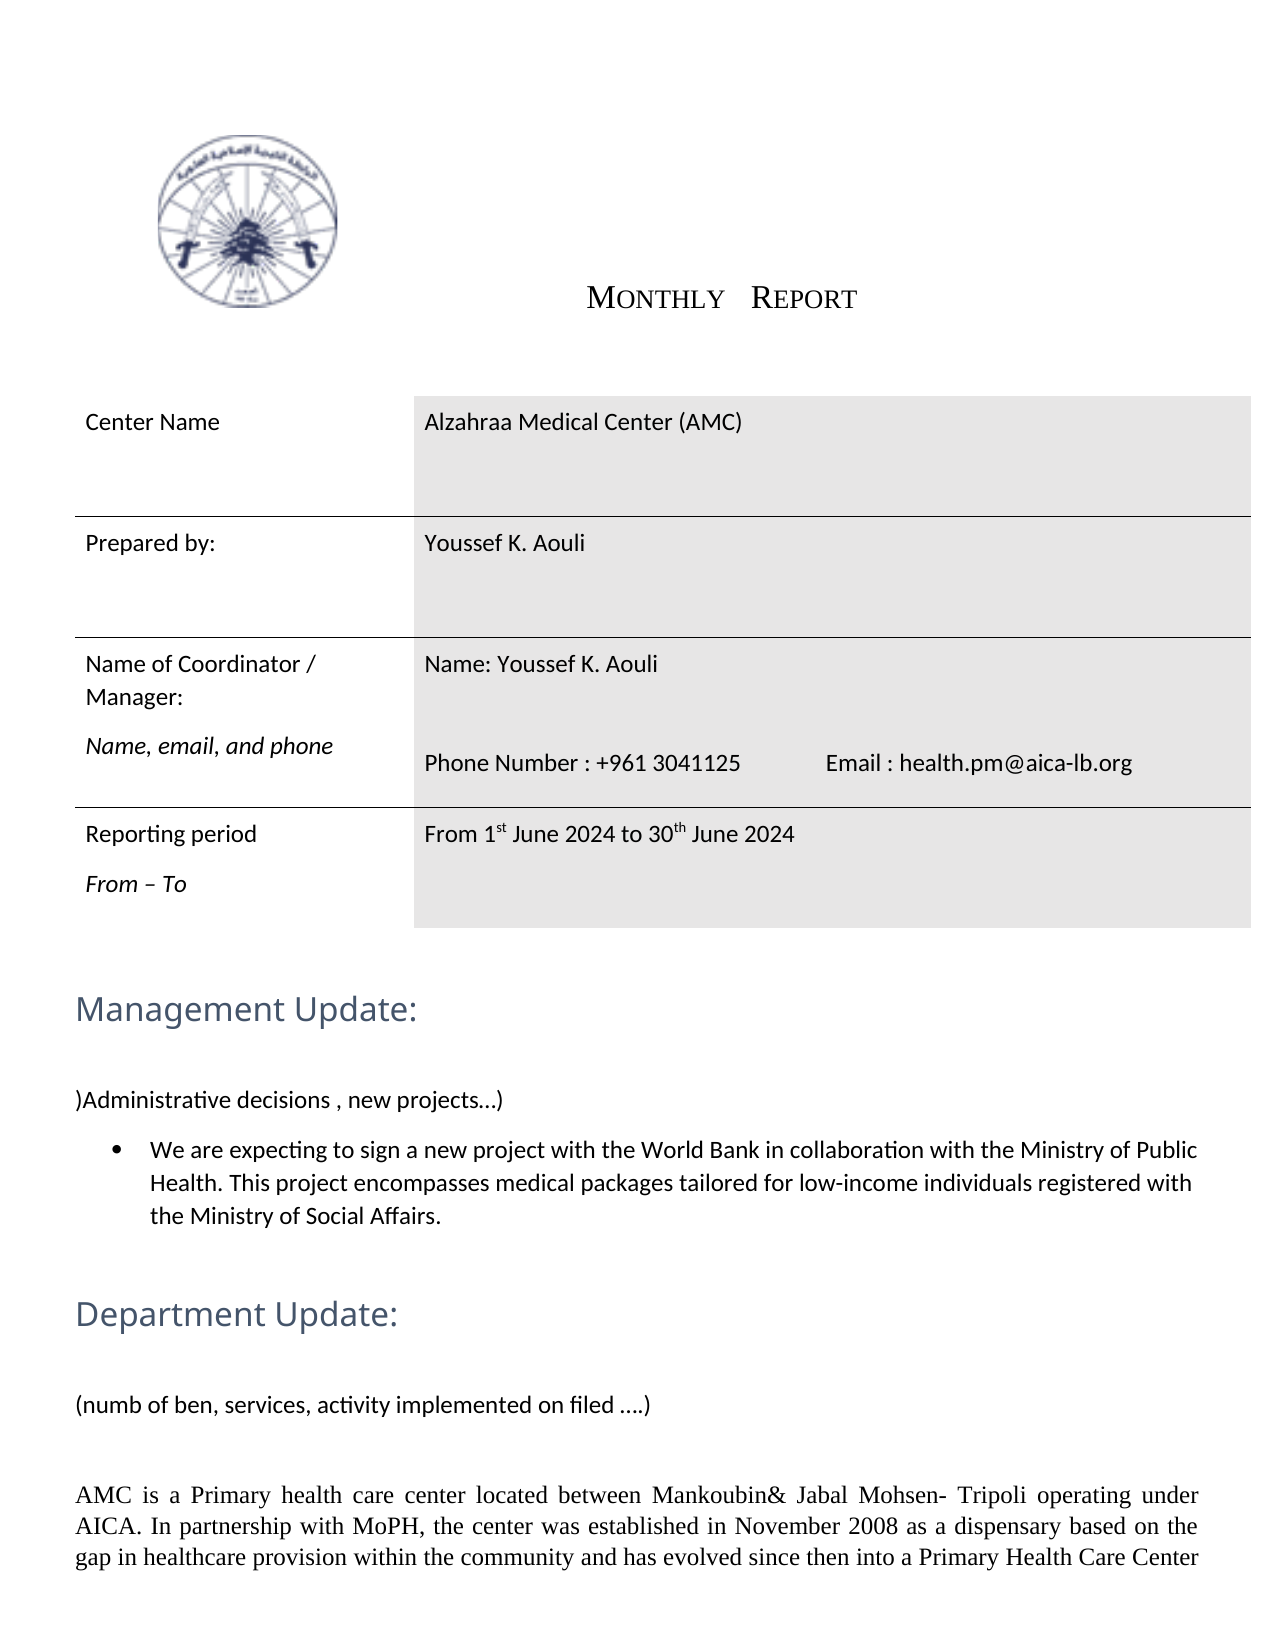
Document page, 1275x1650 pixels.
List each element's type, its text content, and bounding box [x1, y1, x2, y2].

table_cell Name: Youssef K. Aouli Phone Number : +961 3041125 Email : health.pm@aica-lb.org [414, 638, 1251, 807]
picture [157, 135, 338, 308]
list We are expecting to sign a new project with the World Bank in collaboration with the Ministry of Public Health. This project encompasses medical packages tailored for low-income individuals registered with the Ministry of Social Affairs. [112, 1134, 1200, 1230]
text )Administrative decisions , new projects…) [75, 1084, 1200, 1115]
subtitle Department Update: [75, 1291, 1200, 1336]
table_cell Name of Coordinator / Manager: Name, email, and phone [75, 638, 414, 807]
table_header Alzahraa Medical Center (AMC) [414, 396, 1251, 516]
table_cell Prepared by: [75, 517, 414, 637]
table_cell Reporting period From – To [75, 808, 414, 928]
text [75, 1480, 1200, 1571]
table_cell From 1st June 2024 to 30th June 2024 [414, 808, 1251, 928]
text Monthly Report [75, 136, 1200, 315]
text (numb of ben, services, activity implemented on filed ….) [75, 1389, 1200, 1420]
subtitle Management Update: [75, 986, 1200, 1031]
table_header Center Name [75, 396, 414, 516]
table_cell Youssef K. Aouli [414, 517, 1251, 637]
